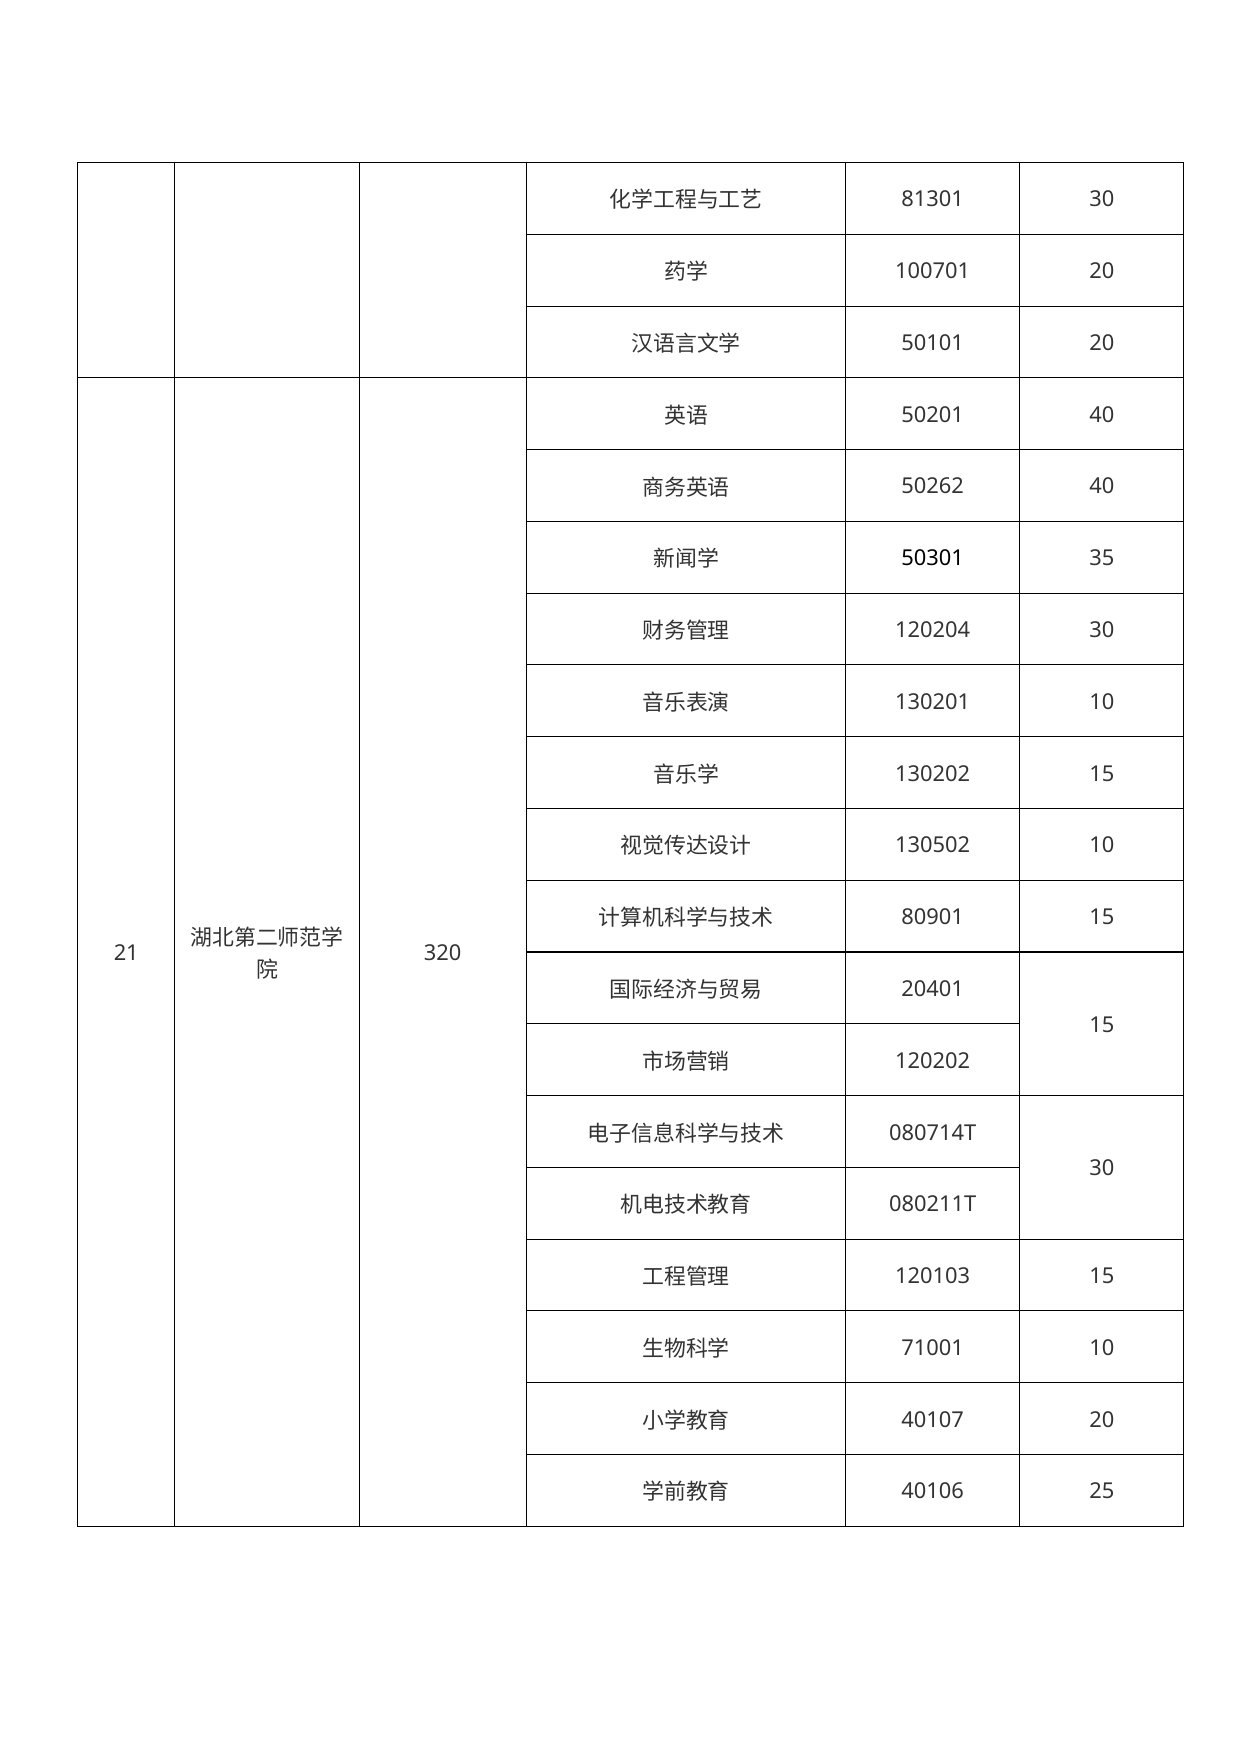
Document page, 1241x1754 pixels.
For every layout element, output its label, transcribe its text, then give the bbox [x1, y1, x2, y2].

table_cell 机电技术教育 [527, 1168, 845, 1238]
table_cell 30 [1020, 594, 1183, 664]
table_cell 新闻学 [527, 522, 845, 593]
table_cell 50101 [846, 307, 1019, 377]
table_cell 15 [1020, 1240, 1183, 1310]
table_cell 15 [1020, 737, 1183, 808]
table_cell 15 [1020, 953, 1183, 1095]
table_cell 30 [1020, 163, 1183, 234]
table_cell 英语 [527, 378, 845, 449]
table_cell 市场营销 [527, 1024, 845, 1095]
table_cell 50262 [846, 450, 1019, 521]
table_cell 130201 [846, 665, 1019, 736]
table_cell 计算机科学与技术 [527, 881, 845, 951]
table_cell 视觉传达设计 [527, 809, 845, 880]
table_cell 120103 [846, 1240, 1019, 1310]
table_cell 10 [1020, 1311, 1183, 1382]
table_cell 音乐表演 [527, 665, 845, 736]
table_cell 生物科学 [527, 1311, 845, 1382]
table_cell 80901 [846, 881, 1019, 951]
table_cell 50301 [846, 522, 1019, 593]
table_cell 20 [1020, 307, 1183, 377]
table_cell 国际经济与贸易 [527, 953, 845, 1023]
table_cell 40 [1020, 378, 1183, 449]
table_cell 财务管理 [527, 594, 845, 664]
table_cell 21 [78, 378, 174, 1526]
table_cell 50201 [846, 378, 1019, 449]
table_cell 120202 [846, 1024, 1019, 1095]
table_cell 10 [1020, 809, 1183, 880]
table_cell 10 [1020, 665, 1183, 736]
table_cell 20 [1020, 235, 1183, 306]
table_cell 20401 [846, 953, 1019, 1023]
table_cell 汉语言文学 [527, 307, 845, 377]
table_cell 35 [1020, 522, 1183, 593]
table_cell 20 [1020, 1383, 1183, 1454]
table_cell 71001 [846, 1311, 1019, 1382]
table_cell 81301 [846, 163, 1019, 234]
table_cell 小学教育 [527, 1383, 845, 1454]
table_cell 电子信息科学与技术 [527, 1096, 845, 1167]
table_cell 40107 [846, 1383, 1019, 1454]
table_cell 商务英语 [527, 450, 845, 521]
table_cell 130502 [846, 809, 1019, 880]
table_cell 320 [360, 378, 526, 1526]
table_cell 学前教育 [527, 1455, 845, 1526]
table_cell 音乐学 [527, 737, 845, 808]
table_cell 15 [1020, 881, 1183, 951]
table_cell 100701 [846, 235, 1019, 306]
table_cell 工程管理 [527, 1240, 845, 1310]
table_cell 25 [1020, 1455, 1183, 1526]
table_cell 080714T [846, 1096, 1019, 1167]
table_cell 080211T [846, 1168, 1019, 1238]
table_cell 120204 [846, 594, 1019, 664]
table_cell 湖北第二师范学院 [175, 378, 359, 1526]
table_cell 40106 [846, 1455, 1019, 1526]
table_cell 130202 [846, 737, 1019, 808]
table_cell 药学 [527, 235, 845, 306]
table_cell 化学工程与工艺 [527, 163, 845, 234]
table_cell 40 [1020, 450, 1183, 521]
table_cell 30 [1020, 1096, 1183, 1238]
